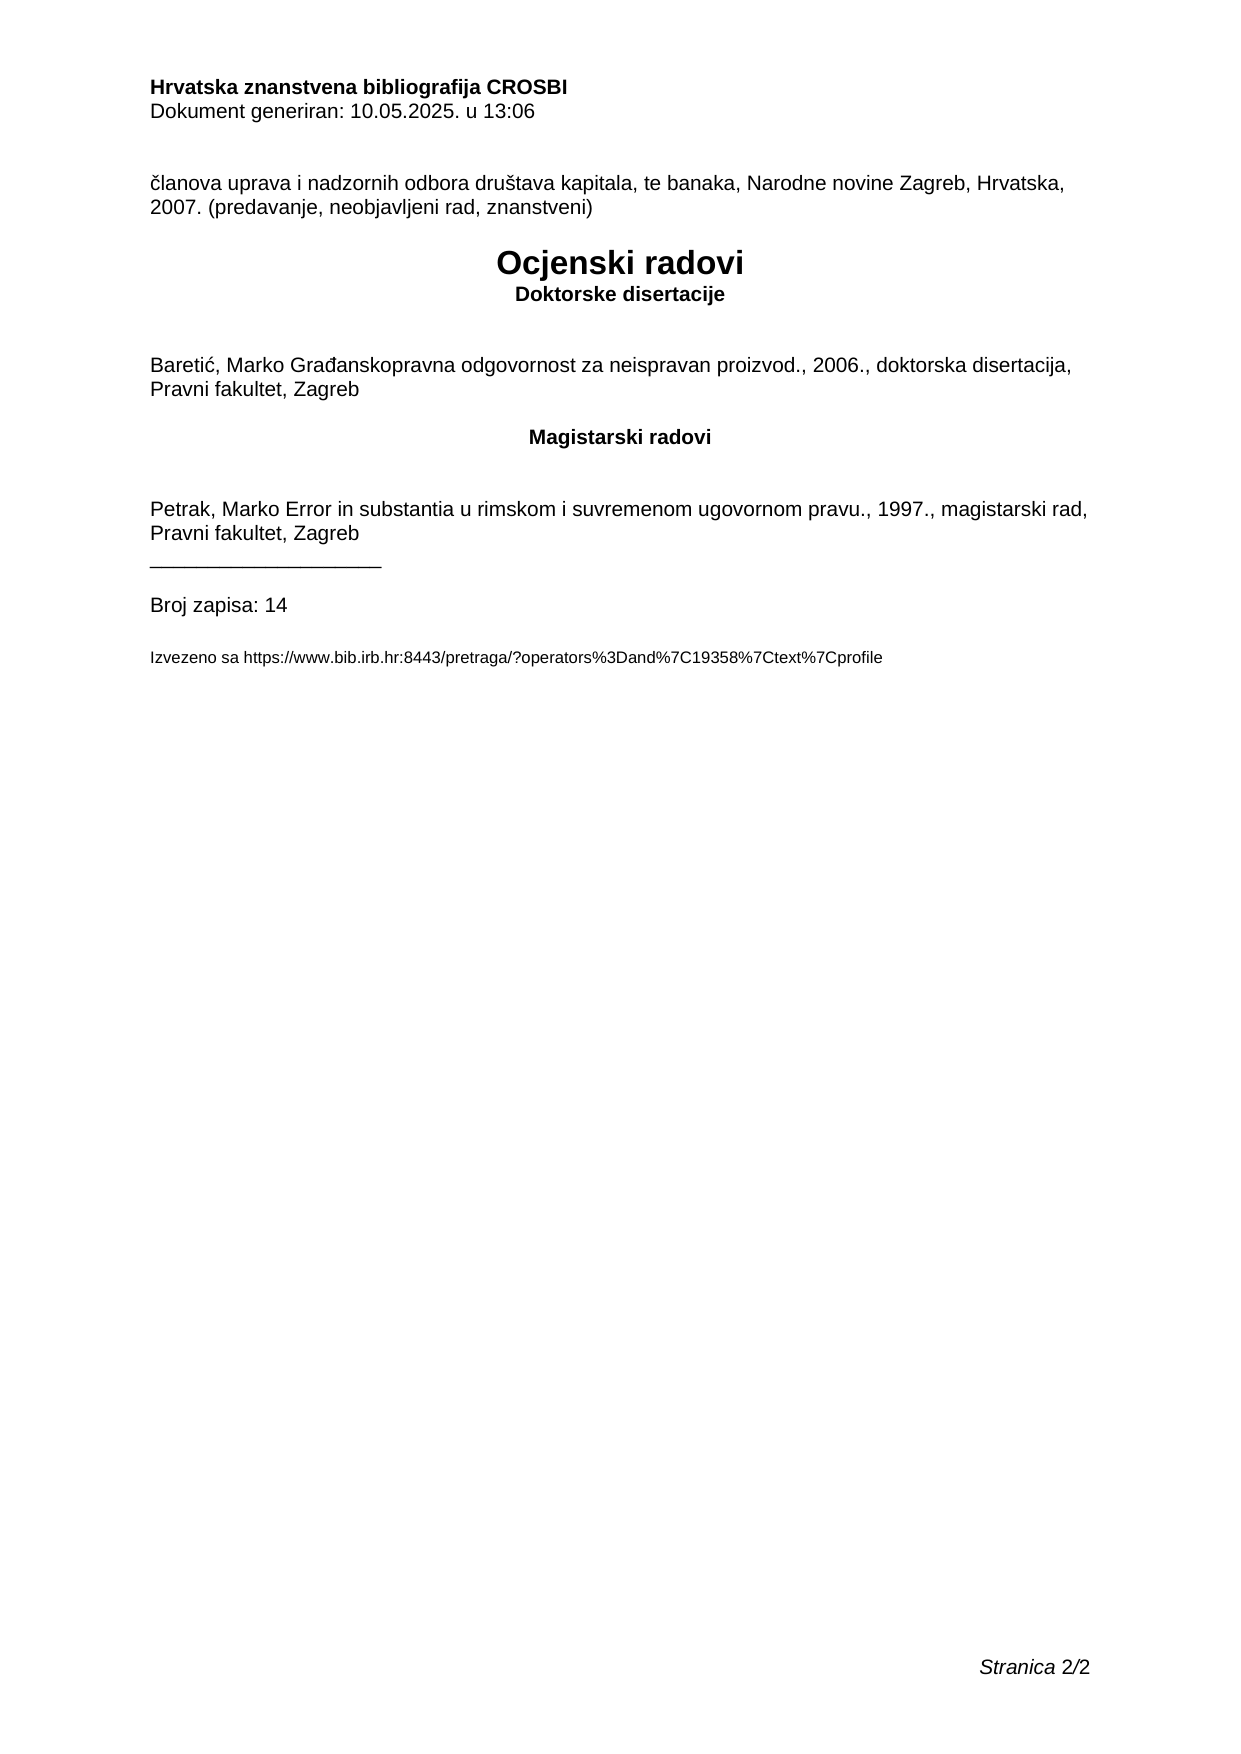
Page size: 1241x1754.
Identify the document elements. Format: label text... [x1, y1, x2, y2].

text Klarić, Petar [150, 171, 1090, 219]
subtitle Ocjenski radovi [150, 243, 1090, 281]
subtitle Magistarski radovi [150, 425, 1090, 449]
text Baretić, Marko [150, 353, 1090, 401]
text Izvezeno sa https://www.bib.irb.hr:8443/pretraga/?operators%3Dand%7C19358%7Ctext%7Cprofile [150, 648, 1090, 667]
text Broj zapisa: 14 [150, 593, 1090, 617]
text ____________________ [150, 545, 1090, 569]
subtitle Doktorske disertacije [150, 281, 1090, 305]
text Petrak, Marko [150, 497, 1090, 545]
